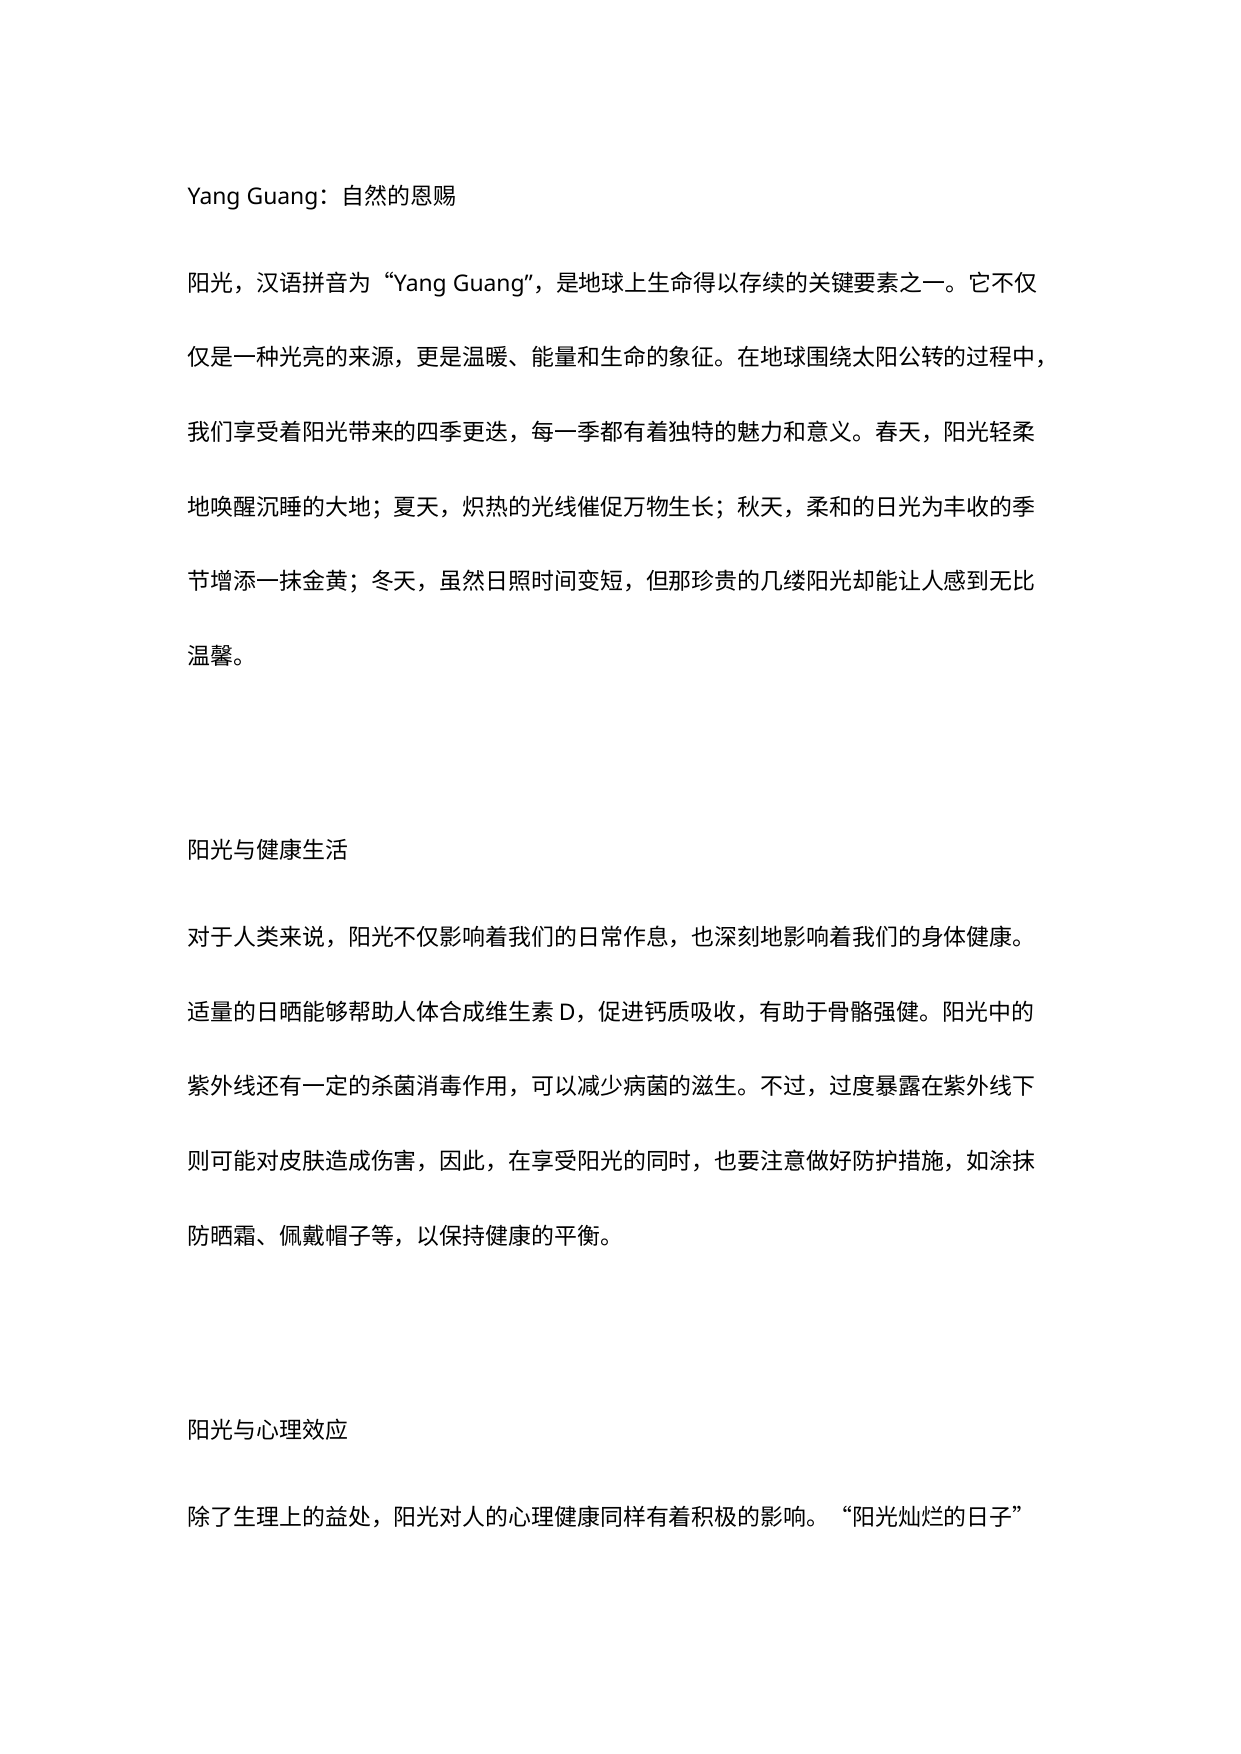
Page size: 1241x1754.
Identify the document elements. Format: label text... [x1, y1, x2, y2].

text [187, 1482, 1053, 1547]
text 阳光，汉语拼音为“Yang Guang”，是地球上生命得以存续的关键要素之一。它不仅仅是一种光亮的来源，更是温暖、能量和生命的象征。在地球围绕太阳公转的过程中，我们享受着阳光带来的四季更迭，每一季都有着独特的魅力和意义。春天，阳光轻柔地唤醒沉睡的大地；夏天，炽热的光线催促万物生长；秋天，柔和的日光为丰收的季节增添一抹金黄；冬天，虽然日照时间变短，但那珍贵的几缕阳光却能让人感到无比温馨。 [187, 249, 1053, 687]
text 对于人类来说，阳光不仅影响着我们的日常作息，也深刻地影响着我们的身体健康。适量的日晒能够帮助人体合成维生素D，促进钙质吸收，有助于骨骼强健。阳光中的紫外线还有一定的杀菌消毒作用，可以减少病菌的滋生。不过，过度暴露在紫外线下则可能对皮肤造成伤害，因此，在享受阳光的同时，也要注意做好防护措施，如涂抹防晒霜、佩戴帽子等，以保持健康的平衡。 [187, 903, 1053, 1267]
text 阳光与心理效应 [187, 1396, 1053, 1461]
text 阳光与健康生活 [187, 816, 1053, 881]
text Yang Guang：自然的恩赐 [187, 162, 1053, 227]
